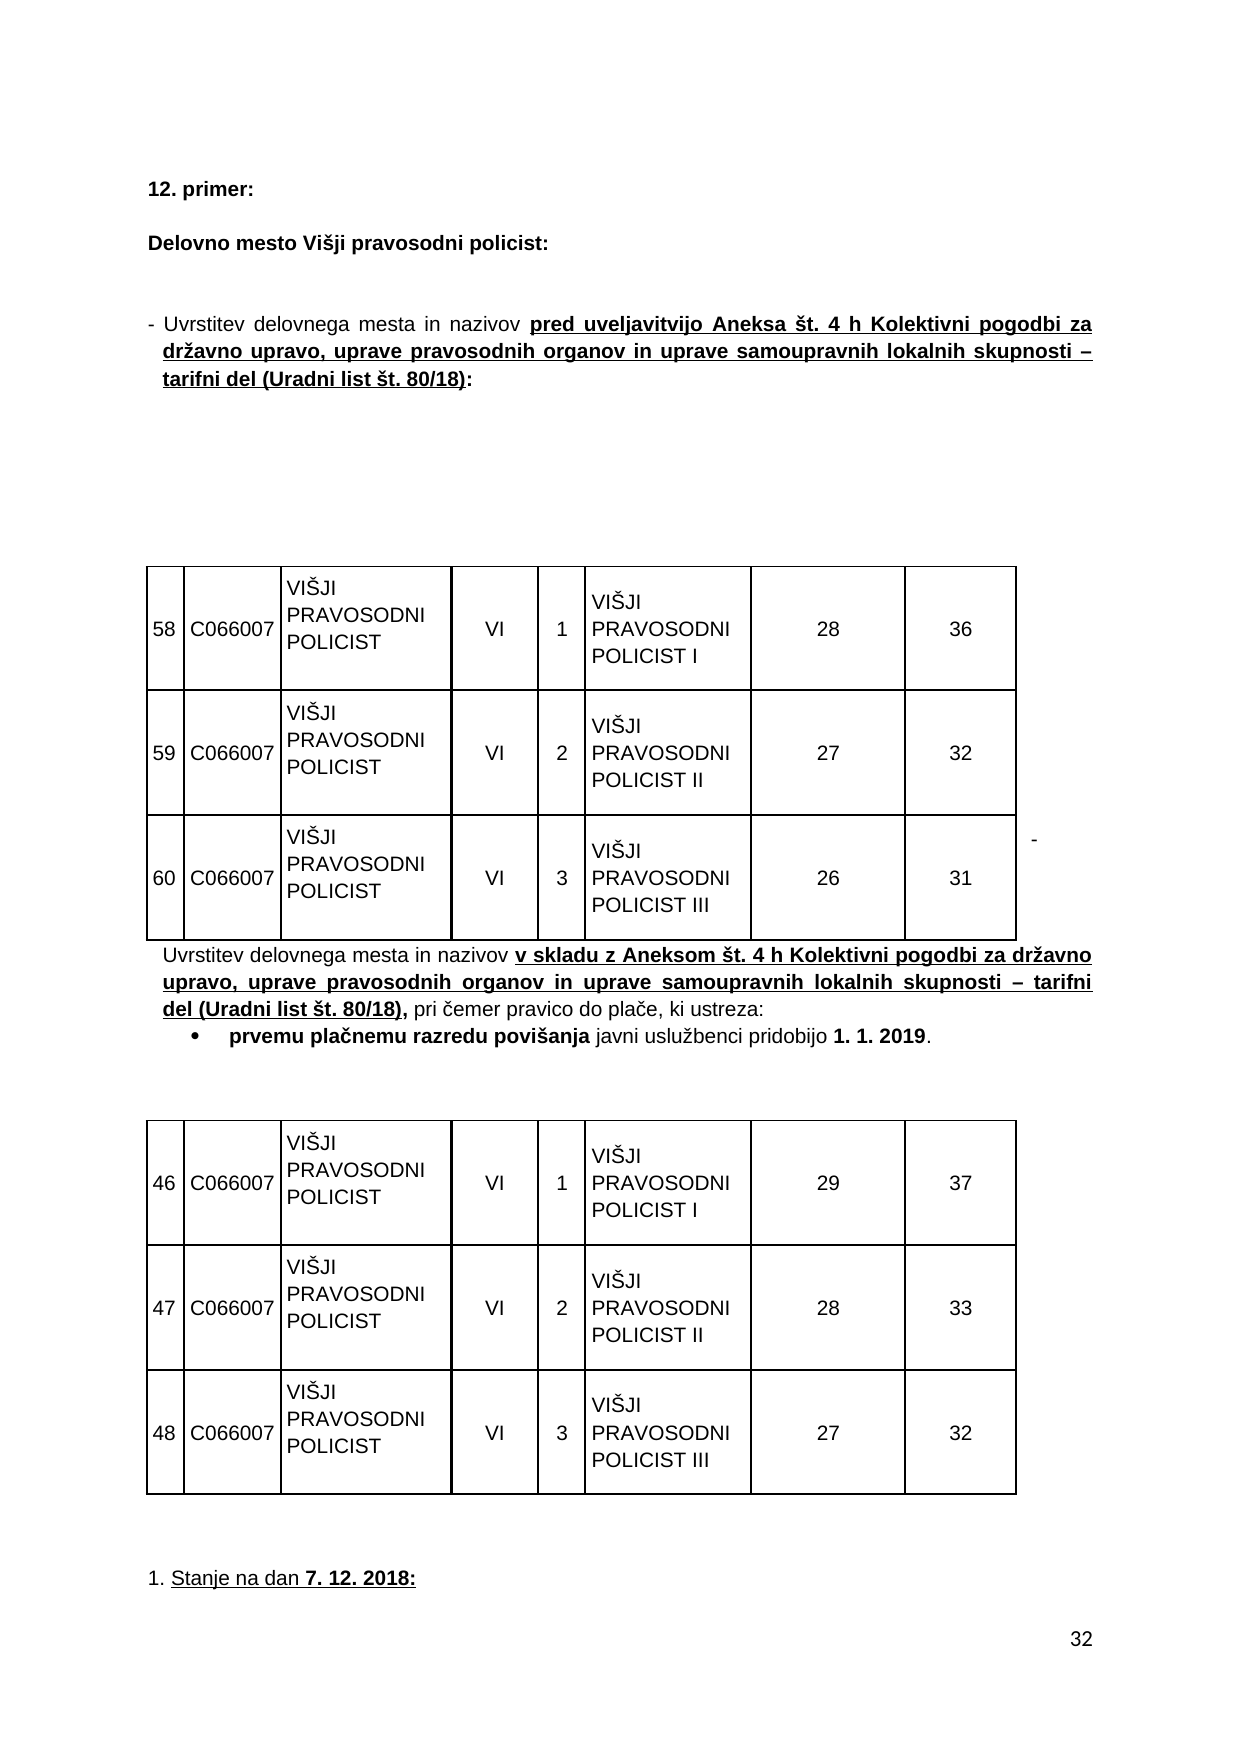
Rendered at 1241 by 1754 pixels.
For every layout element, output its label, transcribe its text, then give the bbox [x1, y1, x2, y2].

table_cell C066007 [185, 691, 280, 814]
table_header 37 [906, 1121, 1015, 1244]
table_cell 27 [752, 691, 904, 814]
table_cell 59 [148, 691, 183, 814]
table_header 28 [752, 567, 904, 689]
table_cell VI [453, 1371, 537, 1493]
table_header C066007 [185, 567, 280, 689]
table_header 36 [906, 567, 1015, 689]
table_cell 26 [752, 816, 904, 938]
table_cell 2 [539, 691, 584, 814]
table_cell VIŠJI PRAVOSODNI POLICIST III [586, 1371, 750, 1493]
table_header VI [453, 1121, 537, 1244]
table_cell VIŠJI PRAVOSODNI POLICIST III [586, 816, 750, 938]
text Delovno mesto Višji pravosodni policist: [148, 229, 1093, 256]
table_cell VIŠJI PRAVOSODNI POLICIST [282, 691, 450, 814]
table_cell 28 [752, 1246, 904, 1368]
table_cell C066007 [185, 816, 280, 938]
table_cell 31 [906, 816, 1015, 938]
table_header VI [453, 567, 537, 689]
table_cell C066007 [185, 1246, 280, 1368]
list prvemu plačnemu razredu povišanja javni uslužbenci pridobijo 1. 1. 2019. [191, 1022, 1093, 1049]
table_cell 3 [539, 816, 584, 938]
table_header 1 [539, 567, 584, 689]
table_header 1 [539, 1121, 584, 1244]
table_cell C066007 [185, 1371, 280, 1493]
table_cell VIŠJI PRAVOSODNI POLICIST [282, 1246, 450, 1368]
text - Uvrstitev delovnega mesta in nazivov v skladu z Aneksom št. 4 h Kolektivni pogodbi za državno upravo, uprave pravosodnih organov in uprave samoupravnih lokalnih skupnosti – tarifni del (Uradni list št. 80/18), pri čemer pravico do plače, ki ustreza: [148, 825, 1093, 1022]
text 12. primer: [148, 175, 1093, 202]
table_cell 47 [148, 1246, 183, 1368]
table_header 58 [148, 567, 183, 689]
text 1. Stanje na dan 7. 12. 2018: [148, 1563, 1093, 1591]
table_header 46 [148, 1121, 183, 1244]
table_cell 60 [148, 816, 183, 938]
table_header C066007 [185, 1121, 280, 1244]
table_header VIŠJI PRAVOSODNI POLICIST [282, 567, 450, 689]
table_cell VIŠJI PRAVOSODNI POLICIST II [586, 691, 750, 814]
table_cell 3 [539, 1371, 584, 1493]
table_cell VI [453, 691, 537, 814]
table_header VIŠJI PRAVOSODNI POLICIST [282, 1121, 450, 1244]
table_header VIŠJI PRAVOSODNI POLICIST I [586, 1121, 750, 1244]
table_cell 48 [148, 1371, 183, 1493]
table_cell VIŠJI PRAVOSODNI POLICIST [282, 816, 450, 938]
table_cell 2 [539, 1246, 584, 1368]
table_cell 33 [906, 1246, 1015, 1368]
table_cell VIŠJI PRAVOSODNI POLICIST [282, 1371, 450, 1493]
table_cell VI [453, 816, 537, 938]
text - Uvrstitev delovnega mesta in nazivov pred uveljavitvijo Aneksa št. 4 h Kolektivni pogodbi za državno upravo, uprave pravosodnih organov in uprave samoupravnih lokalnih skupnosti – tarifni del (Uradni list št. 80/18): [148, 310, 1093, 391]
table_cell 27 [752, 1371, 904, 1493]
table_header 29 [752, 1121, 904, 1244]
table_cell 32 [906, 1371, 1015, 1493]
table_cell 32 [906, 691, 1015, 814]
table_header VIŠJI PRAVOSODNI POLICIST I [586, 567, 750, 689]
table_cell VIŠJI PRAVOSODNI POLICIST II [586, 1246, 750, 1368]
table_cell VI [453, 1246, 537, 1368]
